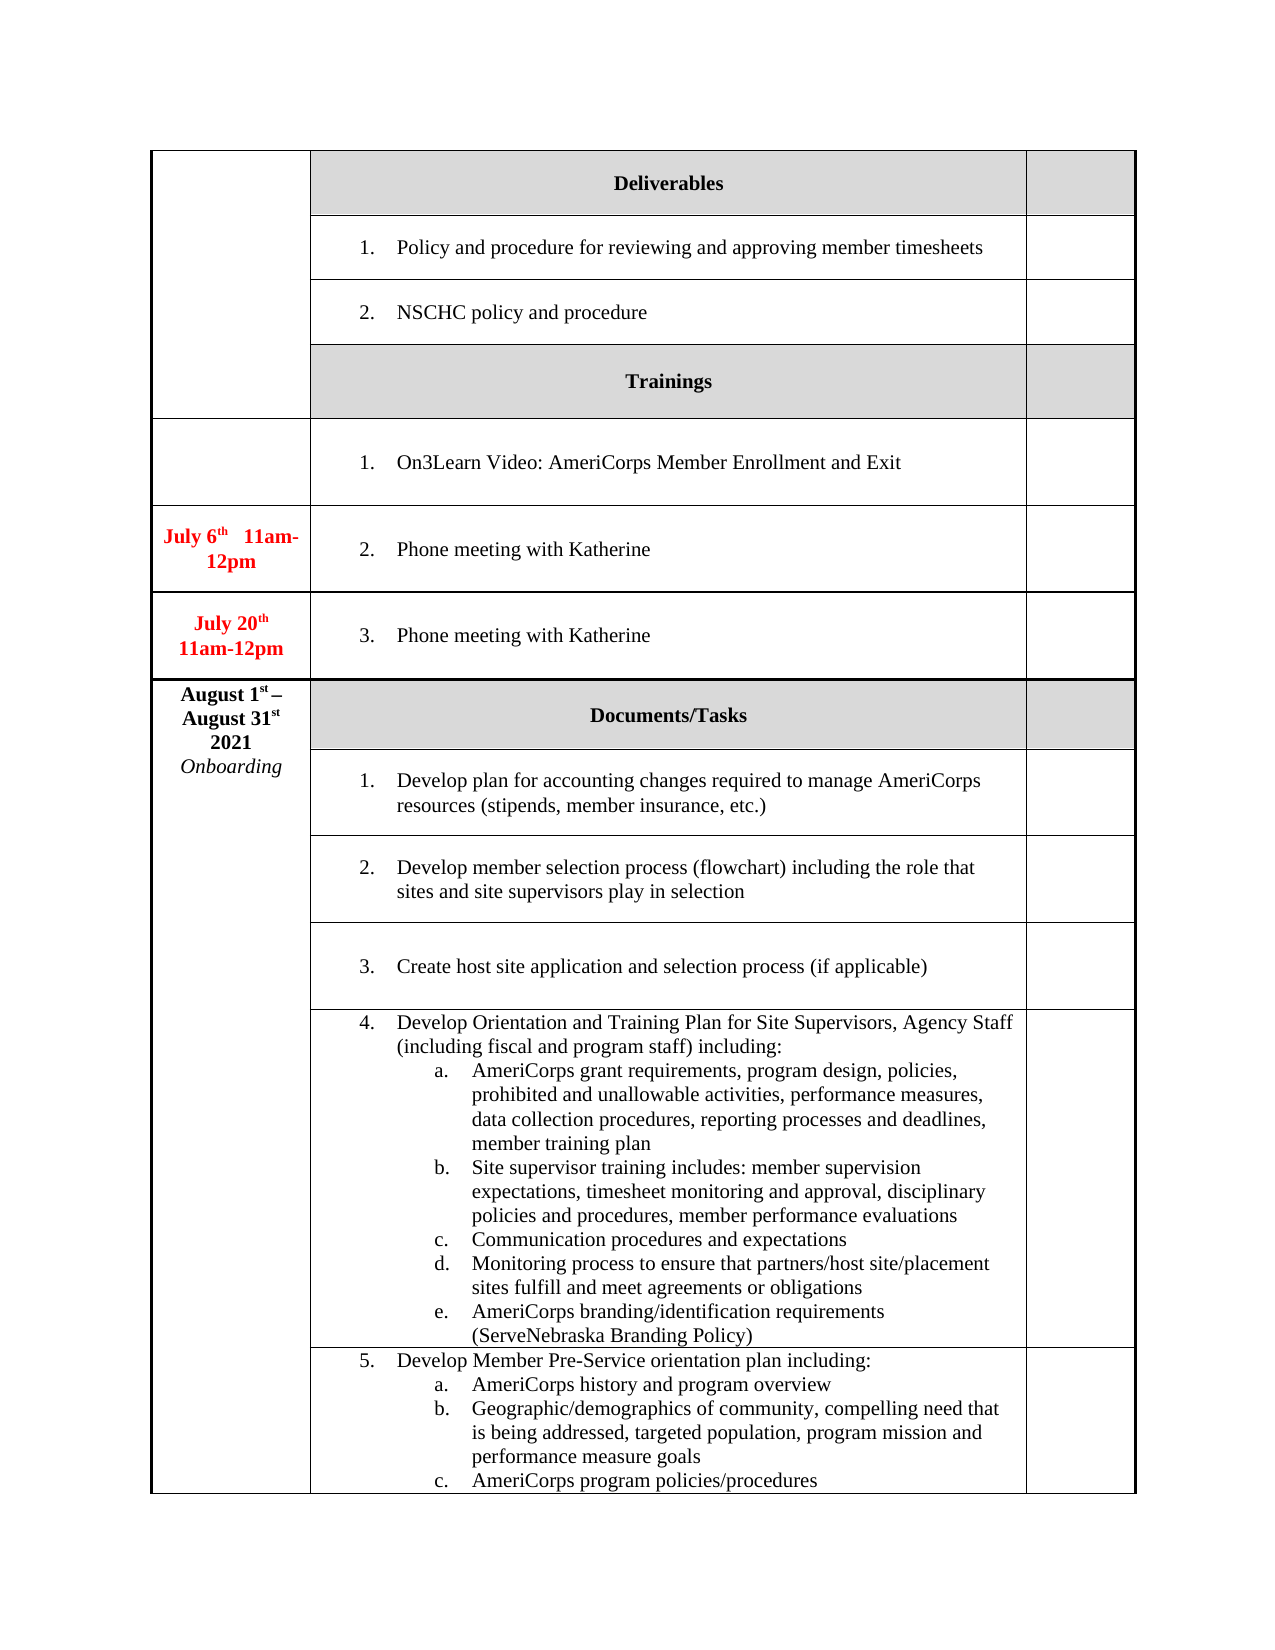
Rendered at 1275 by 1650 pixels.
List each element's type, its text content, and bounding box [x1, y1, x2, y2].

table_cell [1027, 151, 1134, 214]
table_cell On3Learn Video: AmeriCorps Member Enrollment and Exit [311, 419, 1026, 504]
table_cell Documents/Tasks [311, 681, 1026, 748]
table_cell [1027, 506, 1134, 591]
table_cell Develop member selection process (flowchart) including the role that sites and site supervisors play in selection [311, 836, 1026, 922]
table_cell July 6th 11am-12pm [153, 506, 310, 591]
table_cell [1027, 1348, 1134, 1492]
table_cell [1027, 280, 1134, 344]
table_cell [1027, 750, 1134, 835]
table_cell July 20th 11am-12pm [153, 593, 310, 678]
table_cell NSCHC policy and procedure [311, 280, 1026, 344]
table_cell [1027, 216, 1134, 279]
table_cell [153, 419, 310, 504]
table_cell [1027, 836, 1134, 922]
table_cell Create host site application and selection process (if applicable) [311, 923, 1026, 1009]
table_cell [1027, 593, 1134, 678]
table_cell [1027, 923, 1134, 1009]
table_cell Trainings [311, 345, 1026, 418]
table_cell [1027, 681, 1134, 748]
table_cell Develop Orientation and Training Plan for Site Supervisors, Agency Staff (including fiscal and program staff) including: AmeriCorps grant requirements, program design, policies, prohibited and unallowable activities, performance measures, data collection procedures, reporting processes and deadlines, member training plan Site supervisor training includes: member supervision expectations, timesheet monitoring and approval, disciplinary policies and procedures, member performance evaluations Communication procedures and expectations Monitoring process to ensure that partners/host site/placement sites fulfill and meet agreements or obligations AmeriCorps branding/identification requirements (ServeNebraska Branding Policy) [311, 1010, 1026, 1347]
table_cell Deliverables [311, 151, 1026, 214]
table_cell [1027, 419, 1134, 504]
table_cell [1027, 1010, 1134, 1347]
table_cell Develop plan for accounting changes required to manage AmeriCorps resources (stipends, member insurance, etc.) [311, 750, 1026, 835]
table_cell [311, 1348, 1026, 1492]
table_cell [1027, 345, 1134, 418]
table_cell August 1st – August 31st 2021 Onboarding [153, 681, 310, 1492]
table_cell Phone meeting with Katherine [311, 506, 1026, 591]
table_cell Phone meeting with Katherine [311, 593, 1026, 678]
table_cell Policy and procedure for reviewing and approving member timesheets [311, 216, 1026, 279]
